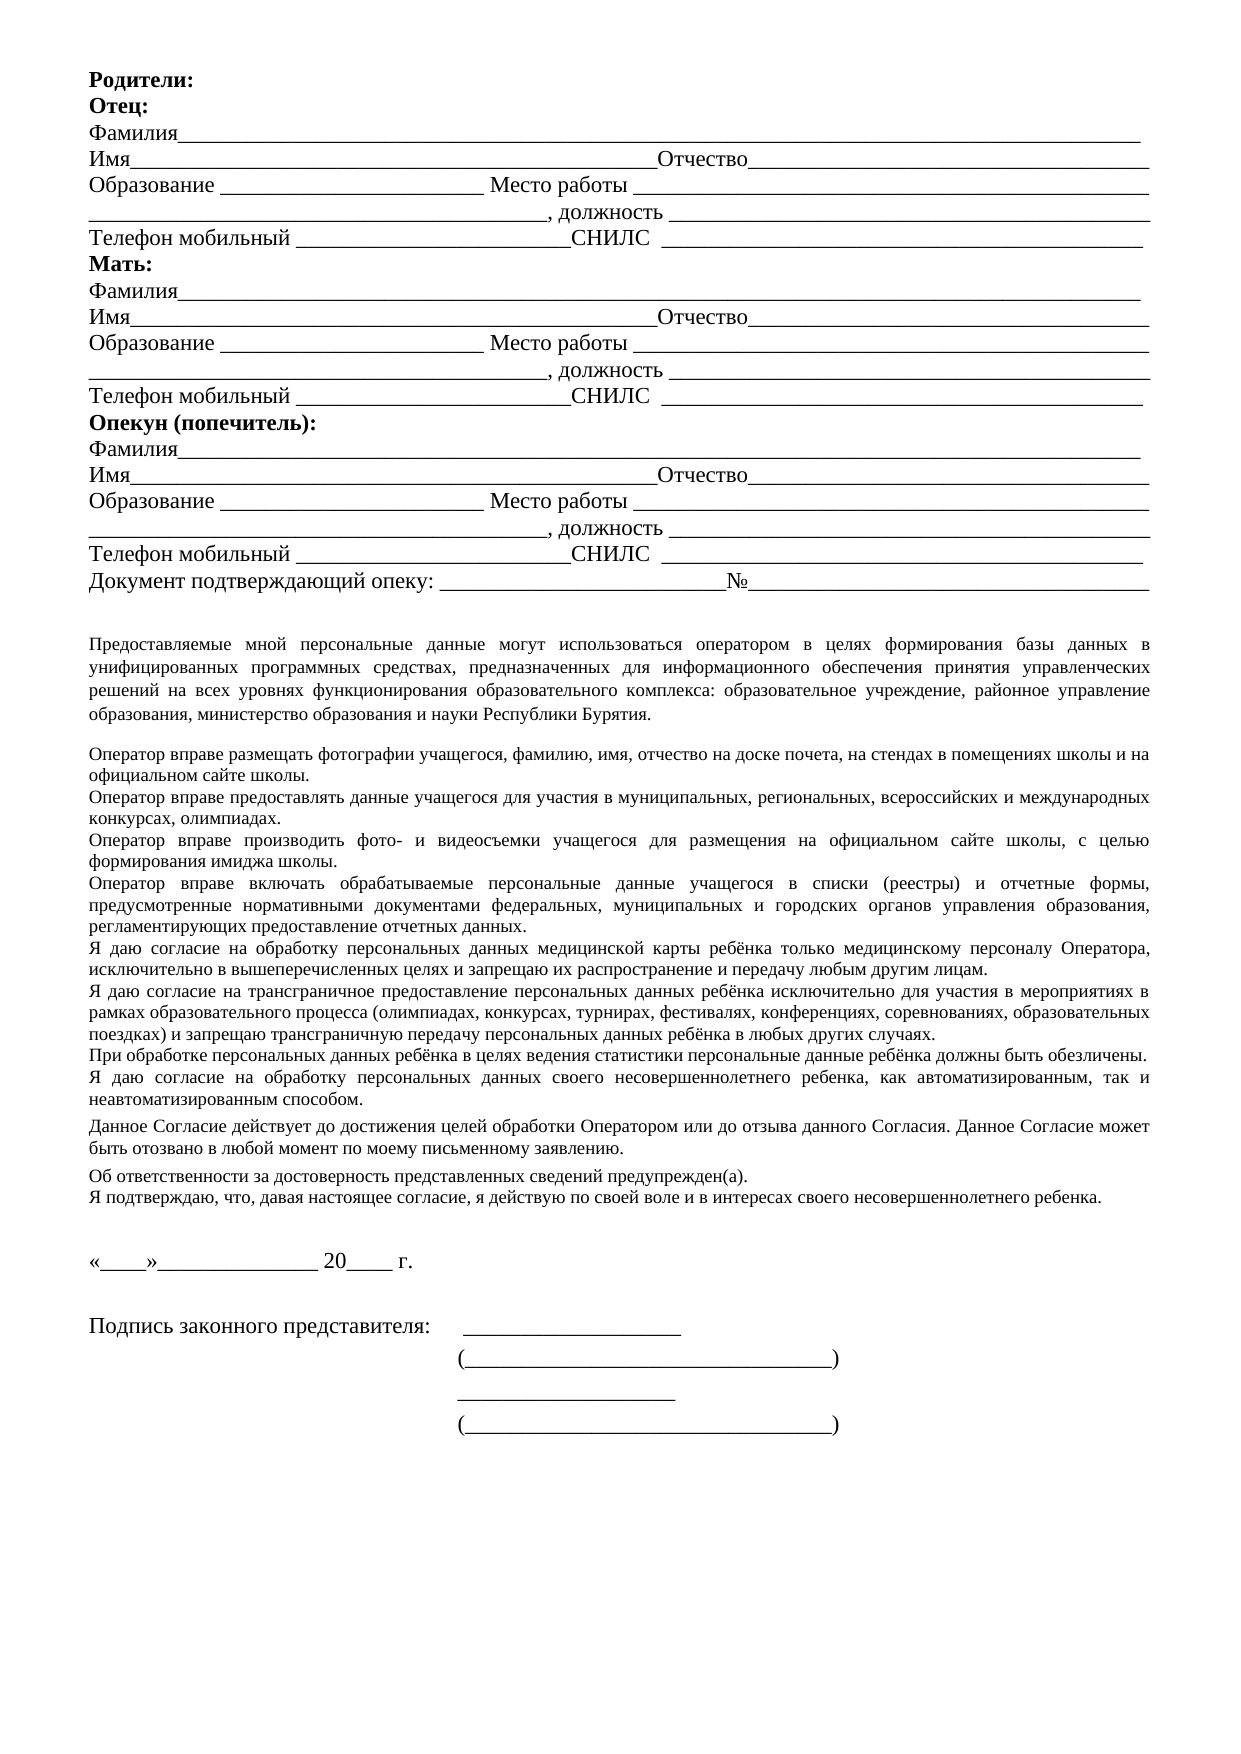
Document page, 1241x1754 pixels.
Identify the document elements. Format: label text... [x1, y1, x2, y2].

text Опекун (попечитель): [89, 408, 1152, 435]
text Образование _______________________ Место работы _____________________________________________ [89, 488, 1152, 514]
text Я даю согласие на трансграничное предоставление персональных данных ребёнка исключительно для участия в мероприятиях в рамках образовательного процесса (олимпиадах, конкурсах, турнирах, фестивалях, конференциях, соревнованиях, образовательных поездках) и запрещаю трансграничную передачу персональных данных ребёнка в любых других случаях. [89, 980, 1152, 1044]
text (________________________________) [384, 1344, 1152, 1371]
text Отец: [89, 92, 1152, 119]
text Телефон мобильный ________________________СНИЛС __________________________________________ [89, 540, 1152, 567]
text (________________________________) [457, 1410, 1152, 1436]
text Фамилия____________________________________________________________________________________ [89, 435, 1152, 461]
text ________________________________________, должность __________________________________________ [89, 514, 1152, 540]
text Имя______________________________________________Отчество___________________________________ [89, 303, 1152, 329]
text ________________________________________, должность __________________________________________ [89, 198, 1152, 224]
text ___________________ [384, 1377, 1152, 1403]
text «____»______________ 20____ г. [89, 1247, 1152, 1273]
text Фамилия____________________________________________________________________________________ [89, 277, 1152, 303]
text Оператор вправе предоставлять данные учащегося для участия в муниципальных, региональных, всероссийских и международных конкурсах, олимпиадах. [89, 786, 1152, 829]
text Документ подтверждающий опеку: _________________________№___________________________________ [89, 567, 1152, 593]
text Я даю согласие на обработку персональных данных своего несовершеннолетнего ребенка, как автоматизированным, так и неавтоматизированным способом. [89, 1066, 1152, 1109]
text Я подтверждаю, что, давая настоящее согласие, я действую по своей воле и в интересах своего несовершеннолетнего ребенка. [89, 1186, 1152, 1208]
text Оператор вправе размещать фотографии учащегося, фамилию, имя, отчество на доске почета, на стендах в помещениях школы и на официальном сайте школы. [89, 742, 1152, 786]
text Телефон мобильный ________________________СНИЛС __________________________________________ [89, 382, 1152, 408]
text Фамилия____________________________________________________________________________________ [89, 119, 1152, 145]
text Оператор вправе включать обрабатываемые персональные данные учащегося в списки (реестры) и отчетные формы, предусмотренные нормативными документами федеральных, муниципальных и городских органов управления образования, регламентирующих предоставление отчетных данных. [89, 872, 1152, 937]
text Телефон мобильный ________________________СНИЛС __________________________________________ [89, 224, 1152, 250]
text Я даю согласие на обработку персональных данных медицинской карты ребёнка только медицинскому персоналу Оператора, исключительно в вышеперечисленных целях и запрещаю их распространение и передачу любым другим лицам. [89, 937, 1152, 980]
text Родители: [89, 66, 1152, 92]
text Имя______________________________________________Отчество___________________________________ [89, 461, 1152, 488]
text Об ответственности за достоверность представленных сведений предупрежден(а). [89, 1165, 1152, 1186]
text Имя______________________________________________Отчество___________________________________ [89, 145, 1152, 171]
text Мать: [89, 250, 1152, 277]
text Данное Согласие действует до достижения целей обработки Оператором или до отзыва данного Согласия. Данное Согласие может быть отозвано в любой момент по моему письменному заявлению. [89, 1115, 1152, 1158]
text Подпись законного представителя: ___________________ [89, 1312, 1152, 1338]
text Предоставляемые мной персональные данные могут использоваться оператором в целях формирования базы данных в унифицированных программных средствах, предназначенных для информационного обеспечения принятия управленческих решений на всех уровнях функционирования образовательного комплекса: образовательное учреждение, районное управление образования, министерство образования и науки Республики Бурятия. [89, 633, 1152, 724]
text При обработке персональных данных ребёнка в целях ведения статистики персональные данные ребёнка должны быть обезличены. [89, 1044, 1152, 1066]
text Оператор вправе производить фото- и видеосъемки учащегося для размещения на официальном сайте школы, с целью формирования имиджа школы. [89, 829, 1152, 872]
text Образование _______________________ Место работы _____________________________________________ [89, 171, 1152, 198]
text ________________________________________, должность __________________________________________ [89, 356, 1152, 382]
text Образование _______________________ Место работы _____________________________________________ [89, 329, 1152, 356]
